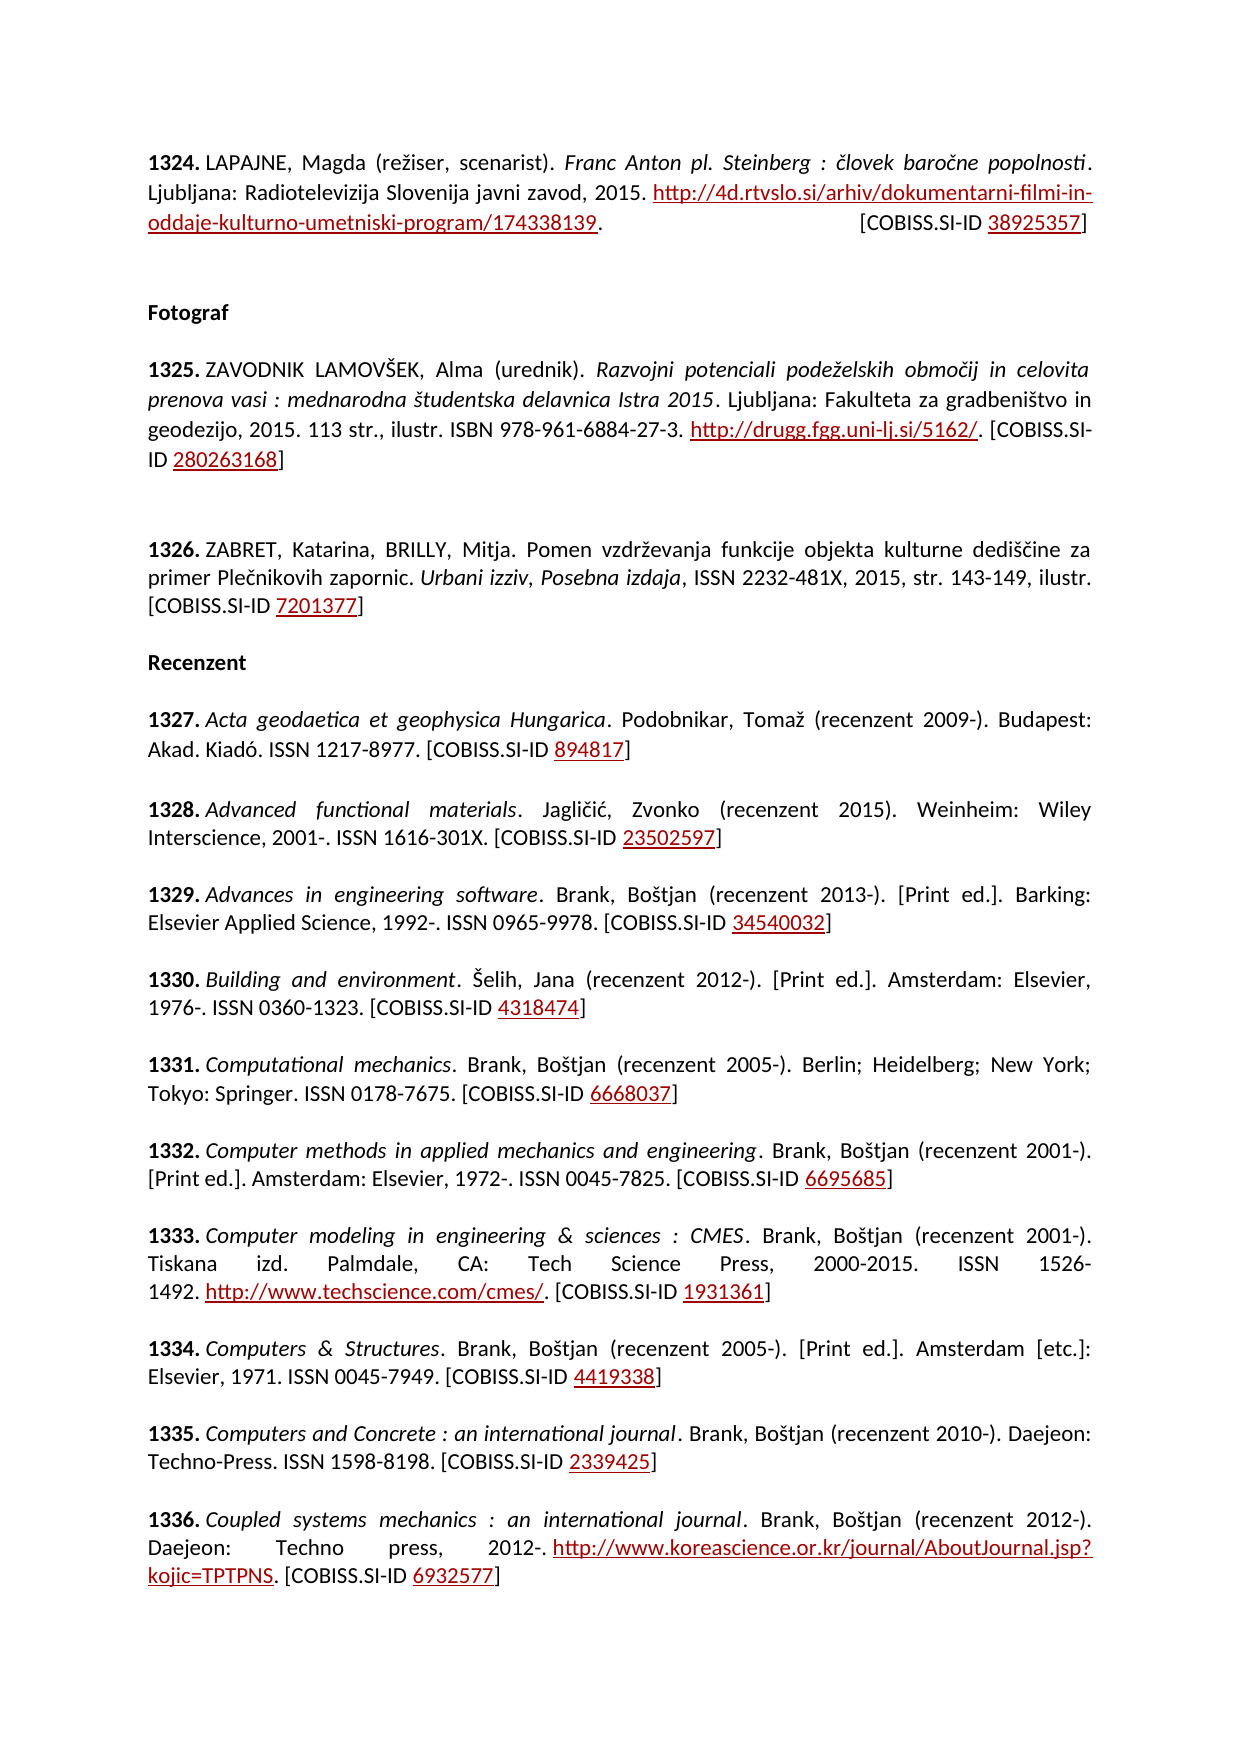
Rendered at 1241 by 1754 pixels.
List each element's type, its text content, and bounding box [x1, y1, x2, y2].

text 1327. Acta geodaetica et geophysica Hungarica. Podobnikar, Tomaž (recenzent 2009-). Budapest: Akad. Kiadó. ISSN 1217-8977. [COBISS.SI-ID 894817] [148, 705, 1093, 764]
text 1334. Computers & Structures. Brank, Boštjan (recenzent 2005-). [Print ed.]. Amsterdam [etc.]: Elsevier, 1971. ISSN 0045-7949. [COBISS.SI-ID 4419338] [148, 1334, 1093, 1390]
text 1335. Computers and Concrete : an international journal. Brank, Boštjan (recenzent 2010-). Daejeon: Techno-Press. ISSN 1598-8198. [COBISS.SI-ID 2339425] [148, 1419, 1093, 1476]
text 1330. Building and environment. Šelih, Jana (recenzent 2012-). [Print ed.]. Amsterdam: Elsevier, 1976-. ISSN 0360-1323. [COBISS.SI-ID 4318474] [148, 965, 1093, 1021]
text 1331. Computational mechanics. Brank, Boštjan (recenzent 2005-). Berlin; Heidelberg; New York; Tokyo: Springer. ISSN 0178-7675. [COBISS.SI-ID 6668037] [148, 1051, 1093, 1107]
text 1333. Computer modeling in engineering & sciences : CMES. Brank, Boštjan (recenzent 2001-). Tiskana izd. Palmdale, CA: Tech Science Press, 2000-2015. ISSN 1526-1492. http://www.techscience.com/cmes/. [COBISS.SI-ID 1931361] [148, 1221, 1093, 1305]
subtitle Recenzent [148, 648, 1093, 676]
text 1328. Advanced functional materials. Jagličić, Zvonko (recenzent 2015). Weinheim: Wiley Interscience, 2001-. ISSN 1616-301X. [COBISS.SI-ID 23502597] [148, 795, 1093, 851]
text 1326. ZABRET, Katarina, BRILLY, Mitja. Pomen vzdrževanja funkcije objekta kulturne dediščine za primer Plečnikovih zapornic. Urbani izziv, Posebna izdaja, ISSN 2232-481X, 2015, str. 143-149, ilustr. [COBISS.SI-ID 7201377] [148, 535, 1093, 619]
text 1325. ZAVODNIK LAMOVŠEK, Alma (urednik). Razvojni potenciali podeželskih območij in celovita prenova vasi : mednarodna študentska delavnica Istra 2015. Ljubljana: Fakulteta za gradbeništvo in geodezijo, 2015. 113 str., ilustr. ISBN 978-961-6884-27-3. http://drugg.fgg.uni-lj.si/5162/. [COBISS.SI-ID 280263168] [148, 355, 1093, 504]
subtitle Fotograf [148, 298, 1093, 326]
text 1324. LAPAJNE, Magda (režiser, scenarist). Franc Anton pl. Steinberg : človek baročne popolnosti. Ljubljana: Radiotelevizija Slovenija javni zavod, 2015. http://4d.rtvslo.si/arhiv/dokumentarni-filmi-in-oddaje-kulturno-umetniski-program/174338139. [COBISS.SI-ID 38925357] [148, 148, 1093, 266]
text 1336. Coupled systems mechanics : an international journal. Brank, Boštjan (recenzent 2012-). Daejeon: Techno press, 2012-. http://www.koreascience.or.kr/journal/AboutJournal.jsp?kojic=TPTPNS. [COBISS.SI-ID 6932577] [148, 1505, 1093, 1589]
text 1329. Advances in engineering software. Brank, Boštjan (recenzent 2013-). [Print ed.]. Barking: Elsevier Applied Science, 1992-. ISSN 0965-9978. [COBISS.SI-ID 34540032] [148, 880, 1093, 936]
text 1332. Computer methods in applied mechanics and engineering. Brank, Boštjan (recenzent 2001-). [Print ed.]. Amsterdam: Elsevier, 1972-. ISSN 0045-7825. [COBISS.SI-ID 6695685] [148, 1136, 1093, 1192]
